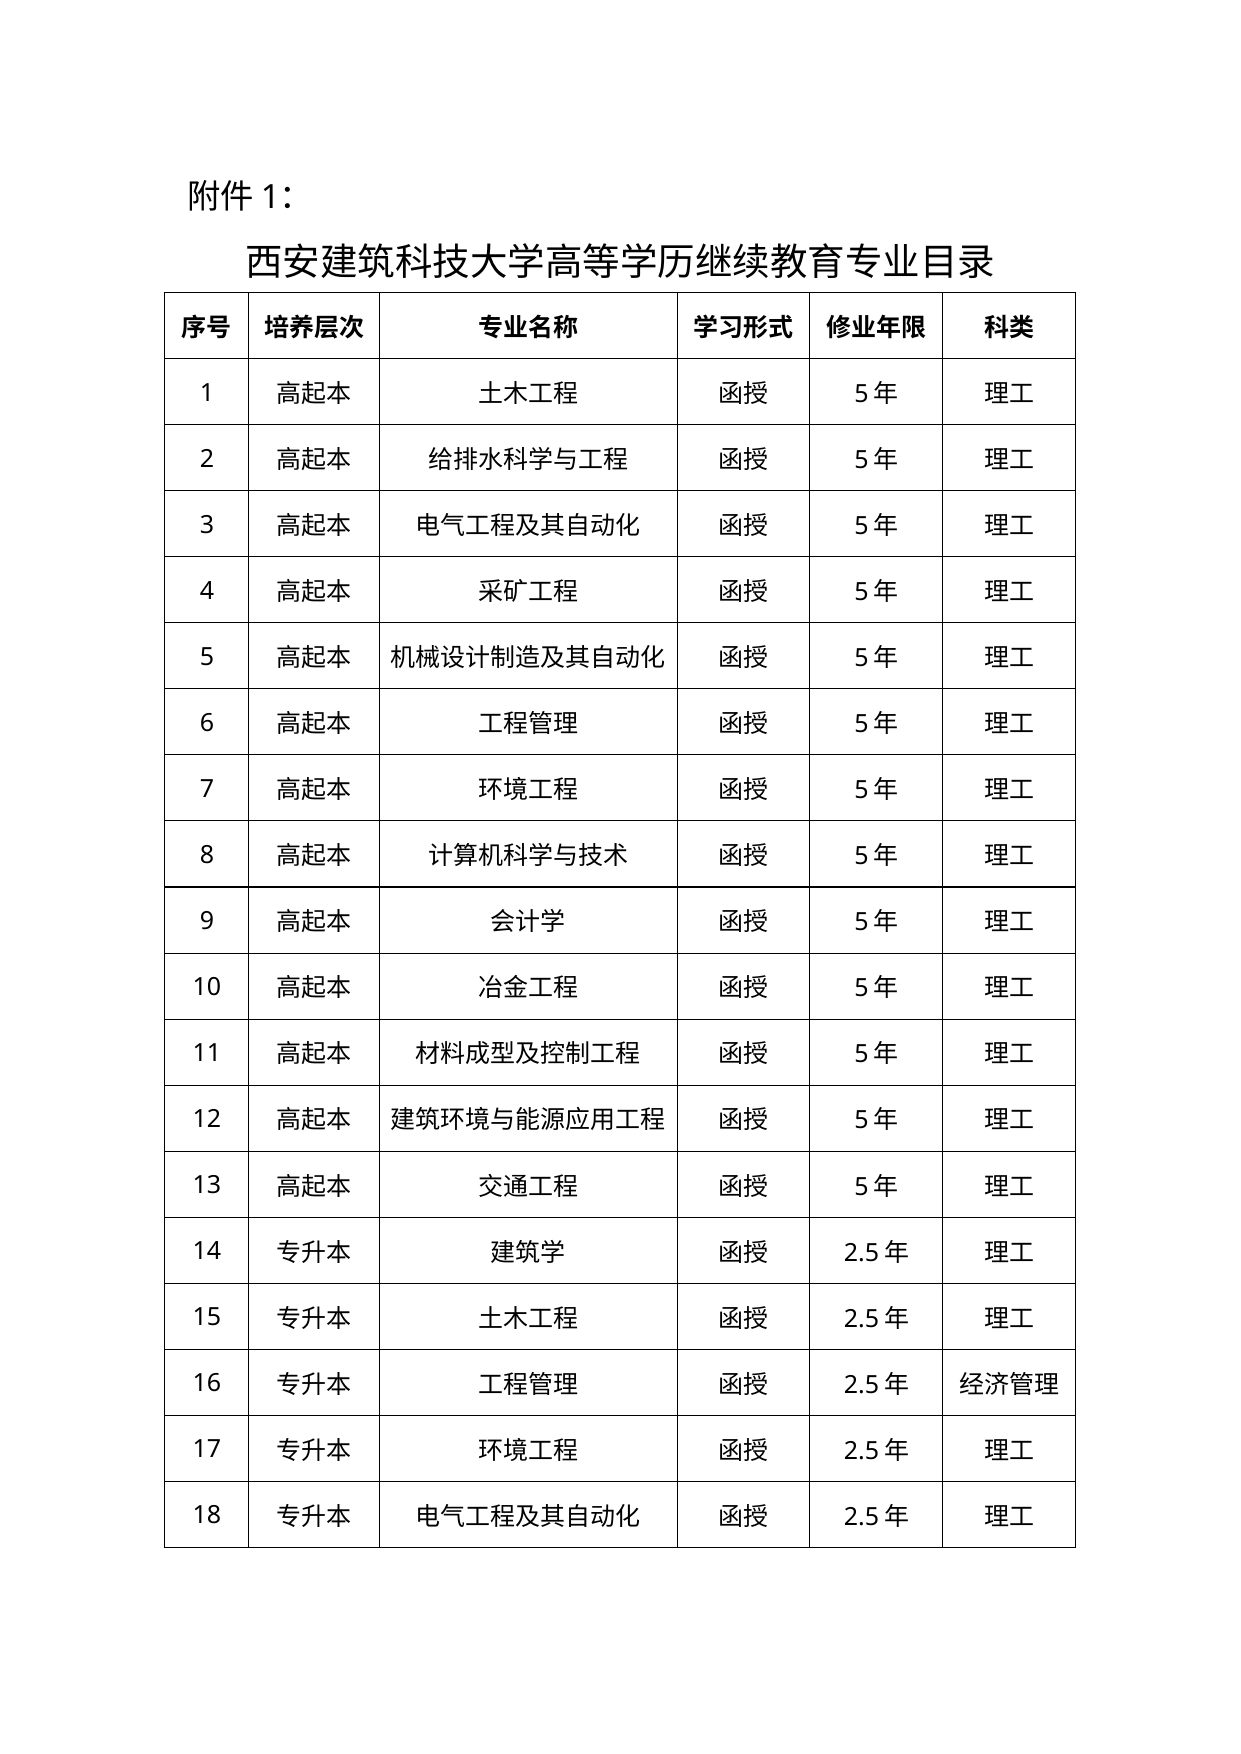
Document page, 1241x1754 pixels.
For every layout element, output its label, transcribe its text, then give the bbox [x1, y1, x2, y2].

table_cell 电气工程及其自动化 [380, 491, 677, 556]
table_cell 高起本 [249, 755, 379, 820]
table_cell 理工 [943, 954, 1075, 1018]
table_cell 函授 [678, 954, 809, 1018]
table_cell 高起本 [249, 954, 379, 1018]
table_cell 函授 [678, 1152, 809, 1217]
table_cell 4 [165, 557, 248, 622]
table_cell 12 [165, 1086, 248, 1151]
table_cell 计算机科学与技术 [380, 821, 677, 886]
table_cell 8 [165, 821, 248, 886]
text 附件1： [187, 162, 1053, 227]
table_cell 高起本 [249, 1086, 379, 1151]
table_cell 5年 [810, 1020, 942, 1084]
table_header 学习形式 [678, 293, 809, 358]
table_cell 土木工程 [380, 359, 677, 424]
text 西安建筑科技大学高等学历继续教育专业目录 [187, 227, 1053, 292]
table_cell 5年 [810, 623, 942, 688]
table_cell 18 [165, 1482, 248, 1547]
table_cell 电气工程及其自动化 [380, 1482, 677, 1547]
table_cell 5年 [810, 1086, 942, 1151]
table_cell 高起本 [249, 1020, 379, 1084]
table_cell 函授 [678, 1086, 809, 1151]
table_cell 理工 [943, 1086, 1075, 1151]
table_cell 函授 [678, 755, 809, 820]
table_cell 理工 [943, 359, 1075, 424]
table_cell 高起本 [249, 623, 379, 688]
table_cell 11 [165, 1020, 248, 1084]
table_cell 5年 [810, 359, 942, 424]
table_cell 高起本 [249, 821, 379, 886]
table_cell 函授 [678, 1284, 809, 1349]
table_header 专业名称 [380, 293, 677, 358]
table_cell 理工 [943, 1218, 1075, 1283]
table_cell 理工 [943, 1482, 1075, 1547]
table_cell 理工 [943, 623, 1075, 688]
table_cell 2.5年 [810, 1416, 942, 1481]
table_cell 建筑学 [380, 1218, 677, 1283]
table_cell 5年 [810, 557, 942, 622]
table_cell 13 [165, 1152, 248, 1217]
table_cell 交通工程 [380, 1152, 677, 1217]
table_cell 高起本 [249, 425, 379, 490]
table_cell 6 [165, 689, 248, 754]
table_cell 高起本 [249, 557, 379, 622]
table_cell 冶金工程 [380, 954, 677, 1018]
table_cell 环境工程 [380, 1416, 677, 1481]
table_cell 专升本 [249, 1284, 379, 1349]
table_cell 函授 [678, 359, 809, 424]
table_cell 3 [165, 491, 248, 556]
table_header 修业年限 [810, 293, 942, 358]
table_cell 5年 [810, 954, 942, 1018]
table_cell 5年 [810, 1152, 942, 1217]
table_cell 高起本 [249, 491, 379, 556]
table_cell 采矿工程 [380, 557, 677, 622]
table_cell 理工 [943, 557, 1075, 622]
table_cell 2.5年 [810, 1218, 942, 1283]
table_cell 函授 [678, 689, 809, 754]
table_cell 9 [165, 888, 248, 952]
table_cell 函授 [678, 888, 809, 952]
table_cell 2.5年 [810, 1284, 942, 1349]
table_header 序号 [165, 293, 248, 358]
table_cell 函授 [678, 1416, 809, 1481]
table_cell 7 [165, 755, 248, 820]
table_cell 5年 [810, 888, 942, 952]
table_cell 专升本 [249, 1350, 379, 1415]
table_cell 理工 [943, 755, 1075, 820]
table_cell 函授 [678, 425, 809, 490]
table_cell 理工 [943, 689, 1075, 754]
table_cell 理工 [943, 1020, 1075, 1084]
table_cell 高起本 [249, 1152, 379, 1217]
table_cell 理工 [943, 1284, 1075, 1349]
table_cell 高起本 [249, 689, 379, 754]
table_cell 2.5年 [810, 1350, 942, 1415]
table_cell 函授 [678, 623, 809, 688]
table_cell 函授 [678, 491, 809, 556]
table_cell 函授 [678, 1350, 809, 1415]
table_cell 17 [165, 1416, 248, 1481]
table_header 培养层次 [249, 293, 379, 358]
table_cell 函授 [678, 557, 809, 622]
table_cell 高起本 [249, 359, 379, 424]
table_cell 5年 [810, 755, 942, 820]
table_cell 专升本 [249, 1416, 379, 1481]
table_cell 16 [165, 1350, 248, 1415]
table_cell 给排水科学与工程 [380, 425, 677, 490]
table_cell 函授 [678, 821, 809, 886]
table_header 科类 [943, 293, 1075, 358]
table_cell 14 [165, 1218, 248, 1283]
table_cell 会计学 [380, 888, 677, 952]
table_cell 工程管理 [380, 1350, 677, 1415]
table_cell 函授 [678, 1020, 809, 1084]
table_cell 高起本 [249, 888, 379, 952]
table_cell 土木工程 [380, 1284, 677, 1349]
table_cell 理工 [943, 1416, 1075, 1481]
table_cell 理工 [943, 888, 1075, 952]
table_cell 环境工程 [380, 755, 677, 820]
table_cell 理工 [943, 491, 1075, 556]
table_cell 5年 [810, 491, 942, 556]
table_cell 1 [165, 359, 248, 424]
table_cell 工程管理 [380, 689, 677, 754]
table_cell 2 [165, 425, 248, 490]
table_cell 5年 [810, 821, 942, 886]
table_cell 专升本 [249, 1482, 379, 1547]
table_cell 10 [165, 954, 248, 1018]
table_cell 理工 [943, 1152, 1075, 1217]
table_cell 15 [165, 1284, 248, 1349]
table_cell 5年 [810, 425, 942, 490]
table_cell 函授 [678, 1218, 809, 1283]
table_cell 5年 [810, 689, 942, 754]
table_cell 5 [165, 623, 248, 688]
table_cell 材料成型及控制工程 [380, 1020, 677, 1084]
table_cell 理工 [943, 821, 1075, 886]
table_cell 2.5年 [810, 1482, 942, 1547]
table_cell 建筑环境与能源应用工程 [380, 1086, 677, 1151]
table_cell 理工 [943, 425, 1075, 490]
table_cell 函授 [678, 1482, 809, 1547]
table_cell 专升本 [249, 1218, 379, 1283]
table_cell 经济管理 [943, 1350, 1075, 1415]
table_cell 机械设计制造及其自动化 [380, 623, 677, 688]
